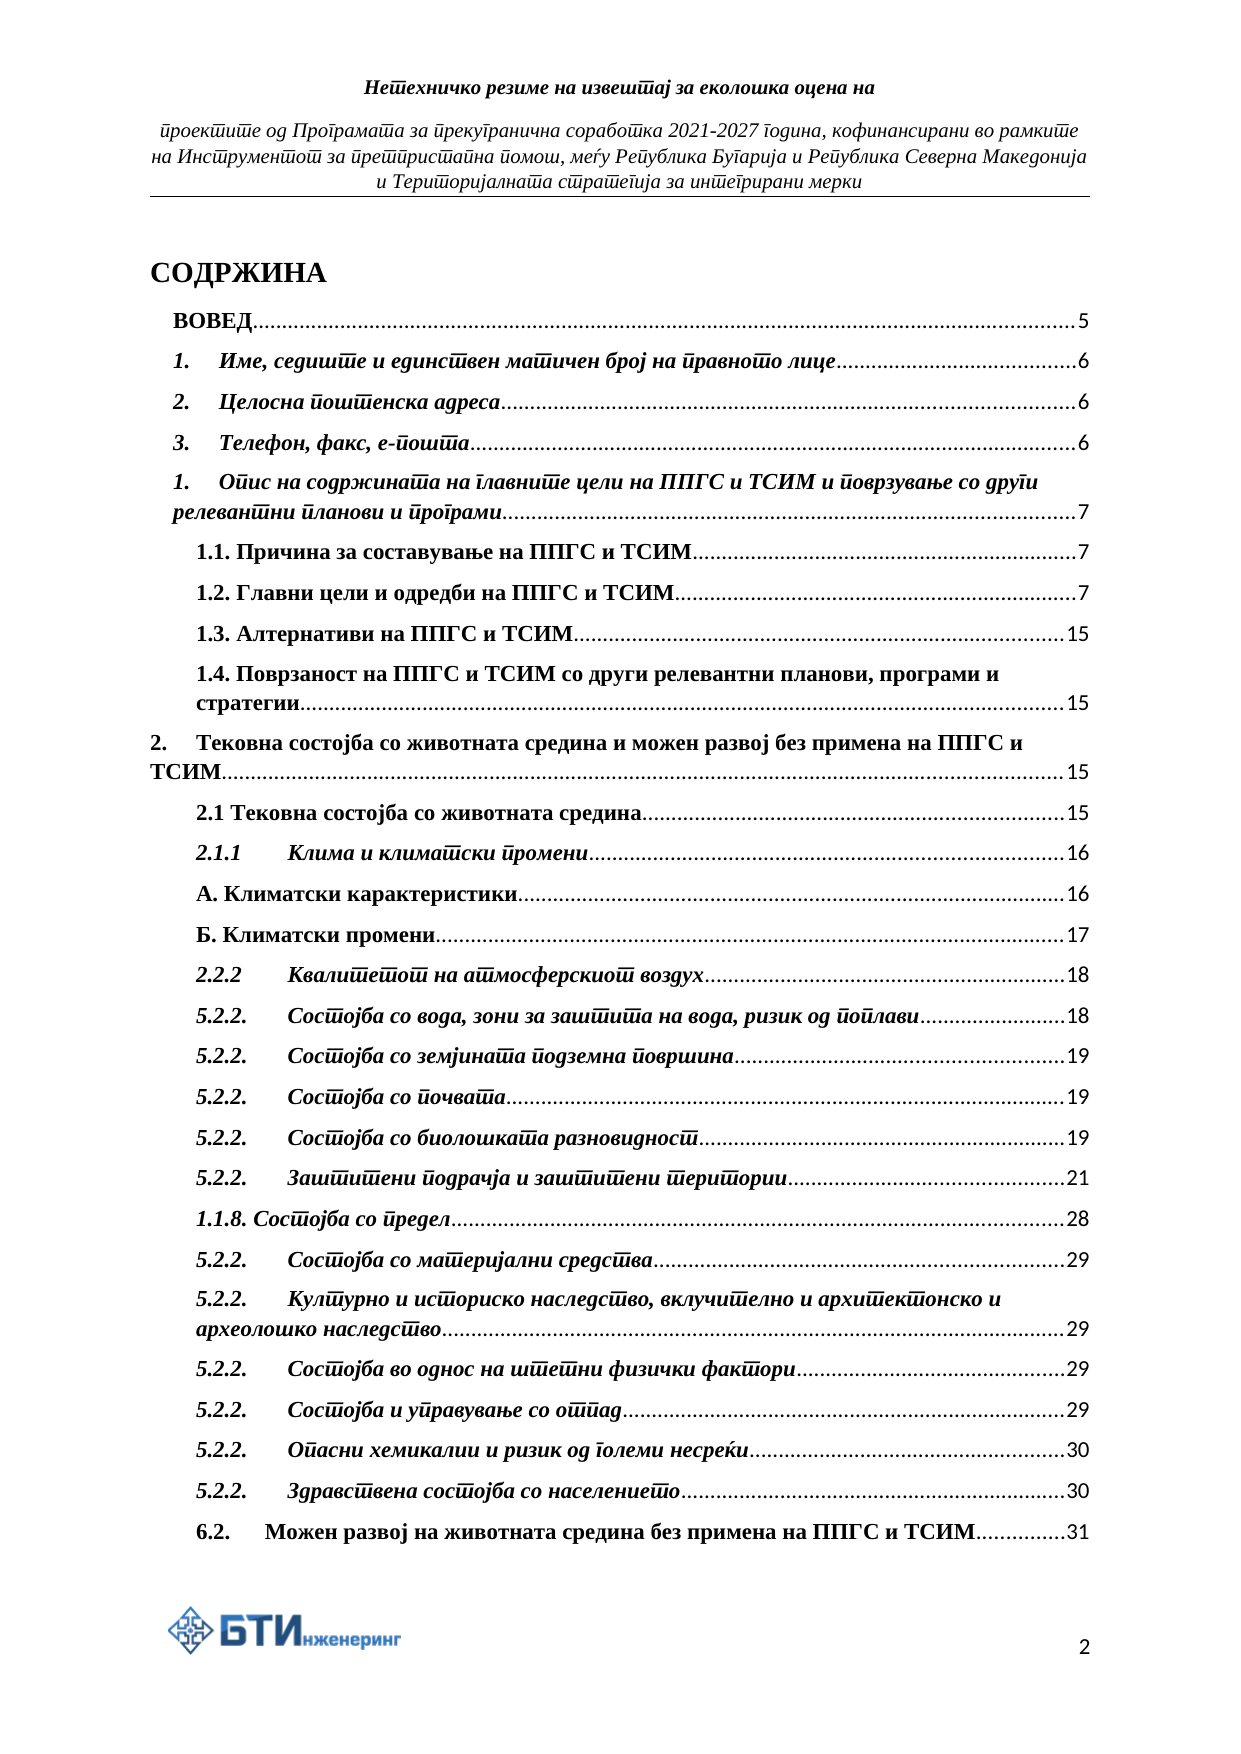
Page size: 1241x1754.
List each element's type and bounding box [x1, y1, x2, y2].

picture [167, 1606, 401, 1655]
